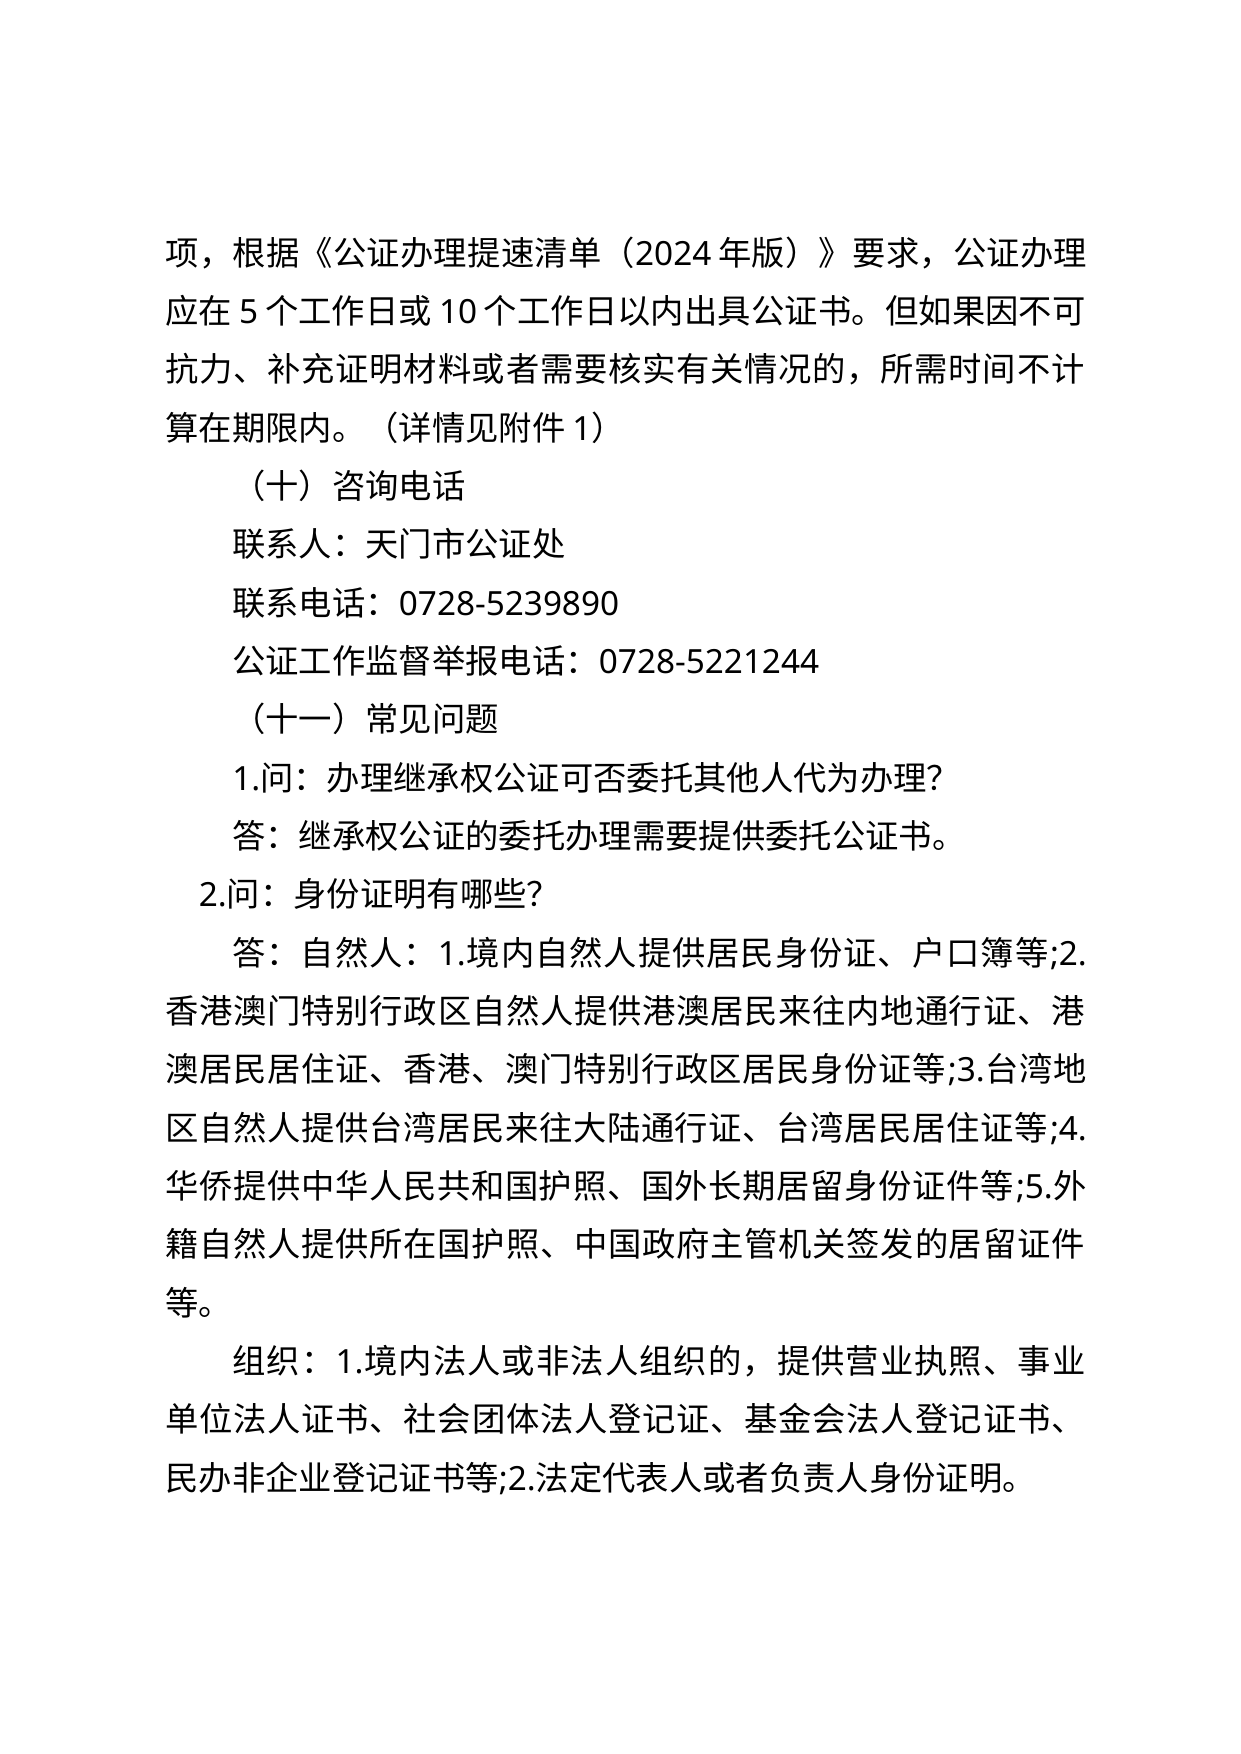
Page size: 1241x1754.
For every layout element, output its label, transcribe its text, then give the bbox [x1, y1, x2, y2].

list 答：继承权公证的委托办理需要提供委托公证书。 [165, 802, 1087, 860]
list 1.问：办理继承权公证可否委托其他人代为办理？ [165, 743, 1087, 802]
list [165, 218, 1087, 452]
text 联系人：天门市公证处 [165, 510, 1087, 568]
list 联系电话：0728-5239890 [165, 568, 1087, 627]
list （十）咨询电话 [165, 452, 1087, 510]
text 公证工作监督举报电话：0728-5221244 [165, 627, 1087, 685]
list 2.问：身份证明有哪些？ [165, 860, 1087, 918]
list 答：自然人：1.境内自然人提供居民身份证、户口簿等;2.香港澳门特别行政区自然人提供港澳居民来往内地通行证、港澳居民居住证、香港、澳门特别行政区居民身份证等;3.台湾地区自然人提供台湾居民来往大陆通行证、台湾居民居住证等;4.华侨提供中华人民共和国护照、国外长期居留身份证件等;5.外籍自然人提供所在国护照、中国政府主管机关签发的居留证件等。 [165, 918, 1087, 1327]
list （十一）常见问题 [165, 685, 1087, 743]
list 组织：1.境内法人或非法人组织的，提供营业执照、事业单位法人证书、社会团体法人登记证、基金会法人登记证书、民办非企业登记证书等;2.法定代表人或者负责人身份证明。 [165, 1327, 1087, 1502]
